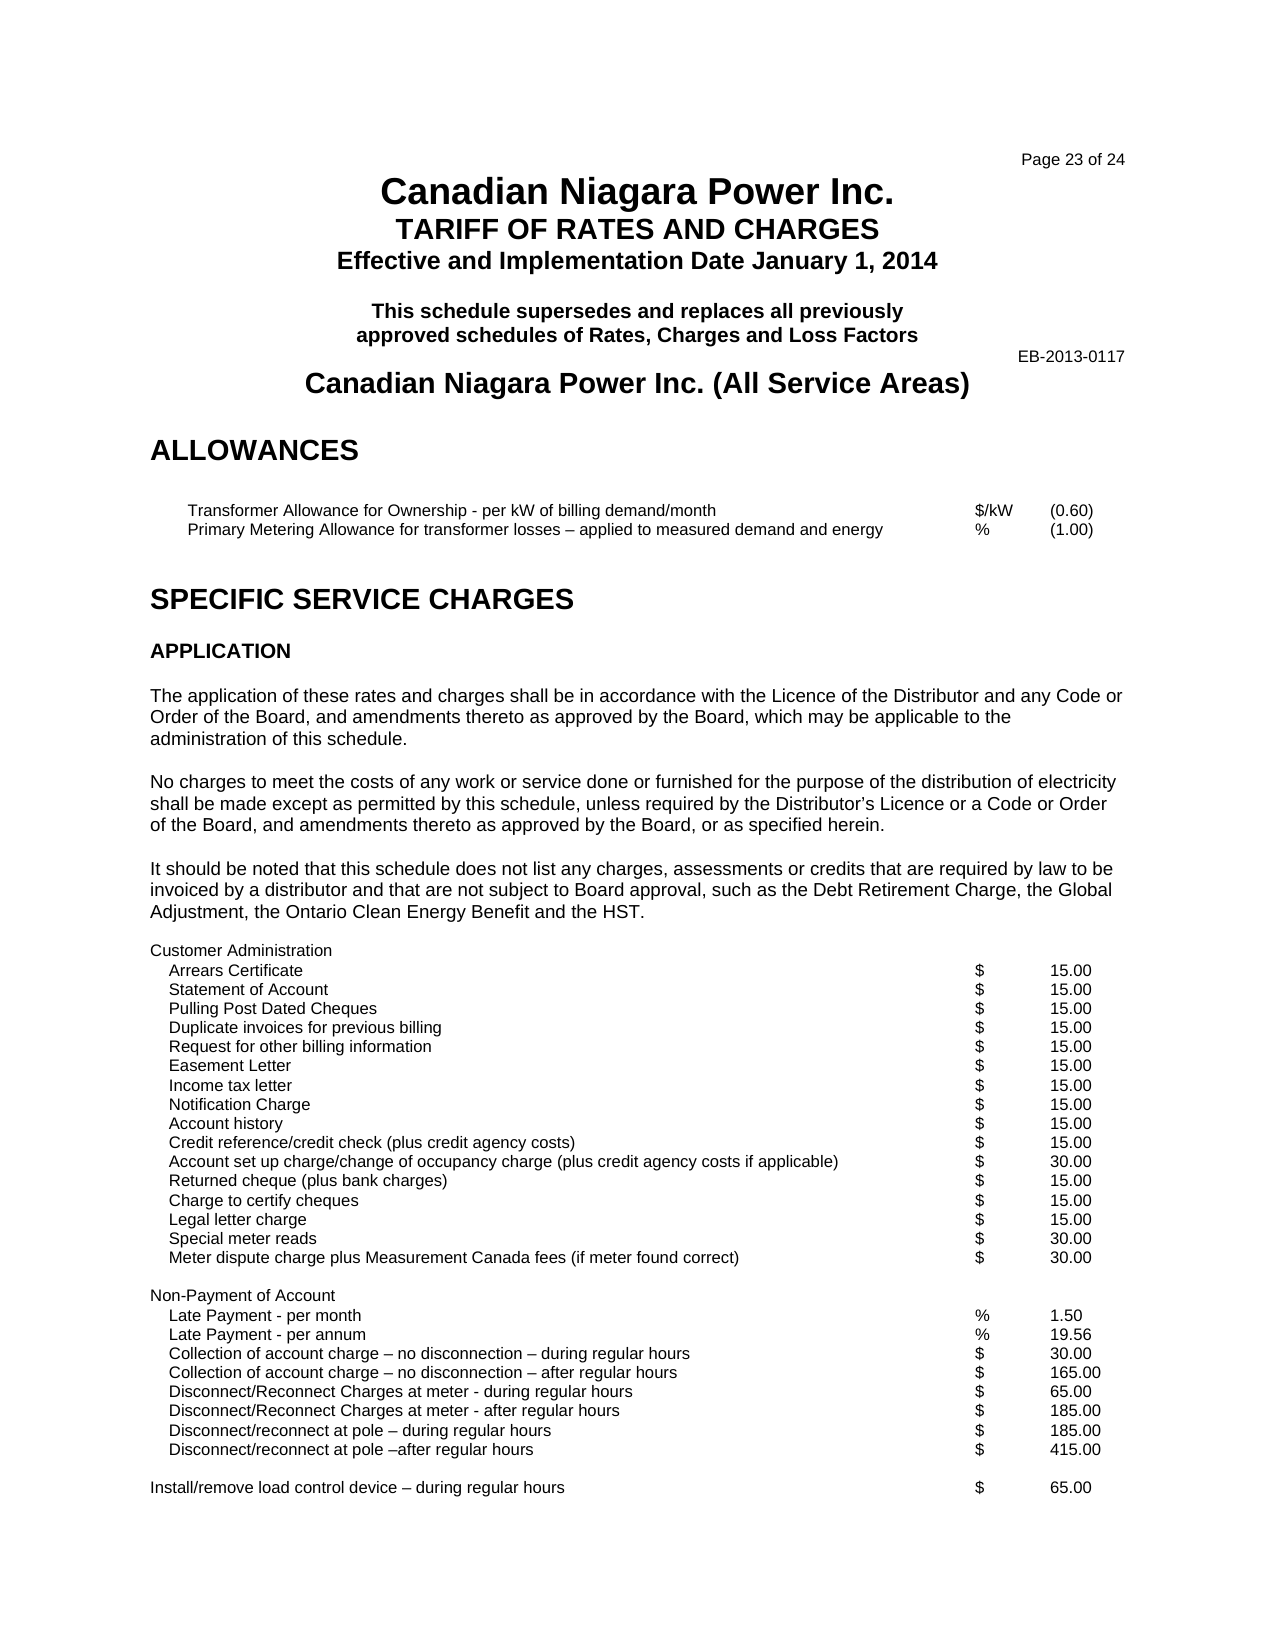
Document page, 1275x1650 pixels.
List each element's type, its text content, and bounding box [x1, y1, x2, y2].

text Pulling Post Dated Cheques $ 15.00 [169, 999, 1125, 1018]
text Disconnect/Reconnect Charges at meter - during regular hours $ 65.00 [169, 1382, 1125, 1401]
text Duplicate invoices for previous billing $ 15.00 [169, 1018, 1125, 1037]
text It should be noted that this schedule does not list any charges, assessments or credits that are required by law to be invoiced by a distributor and that are not subject to Board approval, such as the Debt Retirement Charge, the Global Adjustment, the Ontario Clean Energy Benefit and the HST. [150, 857, 1125, 922]
text Non-Payment of Account [150, 1286, 1125, 1305]
text Customer Administration [150, 941, 1125, 960]
text Transformer Allowance for Ownership - per kW of billing demand/month $/kW (0.60) [187, 500, 1125, 519]
text Charge to certify cheques $ 15.00 [169, 1190, 1125, 1209]
text Returned cheque (plus bank charges) $ 15.00 [169, 1171, 1125, 1190]
text Disconnect/reconnect at pole –after regular hours $ 415.00 [169, 1439, 1125, 1459]
text No charges to meet the costs of any work or service done or furnished for the purpose of the distribution of electricity shall be made except as permitted by this schedule, unless required by the Distributor’s Licence or a Code or Order of the Board, and amendments thereto as approved by the Board, or as specified herein. [150, 771, 1125, 836]
text Statement of Account $ 15.00 [169, 979, 1125, 999]
text Late Payment - per month % 1.50 [169, 1305, 1125, 1324]
text Request for other billing information $ 15.00 [169, 1037, 1125, 1056]
text Disconnect/reconnect at pole – during regular hours $ 185.00 [169, 1420, 1125, 1439]
text Install/remove load control device – during regular hours $ 65.00 [150, 1478, 1125, 1497]
text SPECIFIC SERVICE CHARGES [150, 582, 1125, 615]
text Income tax letter $ 15.00 [169, 1075, 1125, 1094]
text The application of these rates and charges shall be in accordance with the Licence of the Distributor and any Code or Order of the Board, and amendments thereto as approved by the Board, which may be applicable to the administration of this schedule. [150, 685, 1125, 749]
text Late Payment - per annum % 19.56 [169, 1324, 1125, 1344]
text Canadian Niagara Power Inc. (All Service Areas) [150, 366, 1125, 399]
text Easement Letter $ 15.00 [169, 1056, 1125, 1075]
text Credit reference/credit check (plus credit agency costs) $ 15.00 [169, 1133, 1125, 1152]
text Arrears Certificate $ 15.00 [169, 960, 1125, 979]
text Meter dispute charge plus Measurement Canada fees (if meter found correct) $ 30.00 [169, 1248, 1125, 1267]
text ALLOWANCES [150, 433, 1125, 466]
text Legal letter charge $ 15.00 [169, 1209, 1125, 1229]
text Account history $ 15.00 [169, 1114, 1125, 1133]
text Special meter reads $ 30.00 [169, 1229, 1125, 1248]
text Account set up charge/change of occupancy charge (plus credit agency costs if applicable) $ 30.00 [169, 1152, 1125, 1171]
text Primary Metering Allowance for transformer losses – applied to measured demand and energy % (1.00) [150, 519, 1125, 539]
text APPLICATION [150, 639, 1125, 663]
text Collection of account charge – no disconnection – after regular hours $ 165.00 [169, 1363, 1125, 1382]
text Notification Charge $ 15.00 [169, 1094, 1125, 1114]
text Disconnect/Reconnect Charges at meter - after regular hours $ 185.00 [169, 1401, 1125, 1420]
text Collection of account charge – no disconnection – during regular hours $ 30.00 [169, 1344, 1125, 1363]
